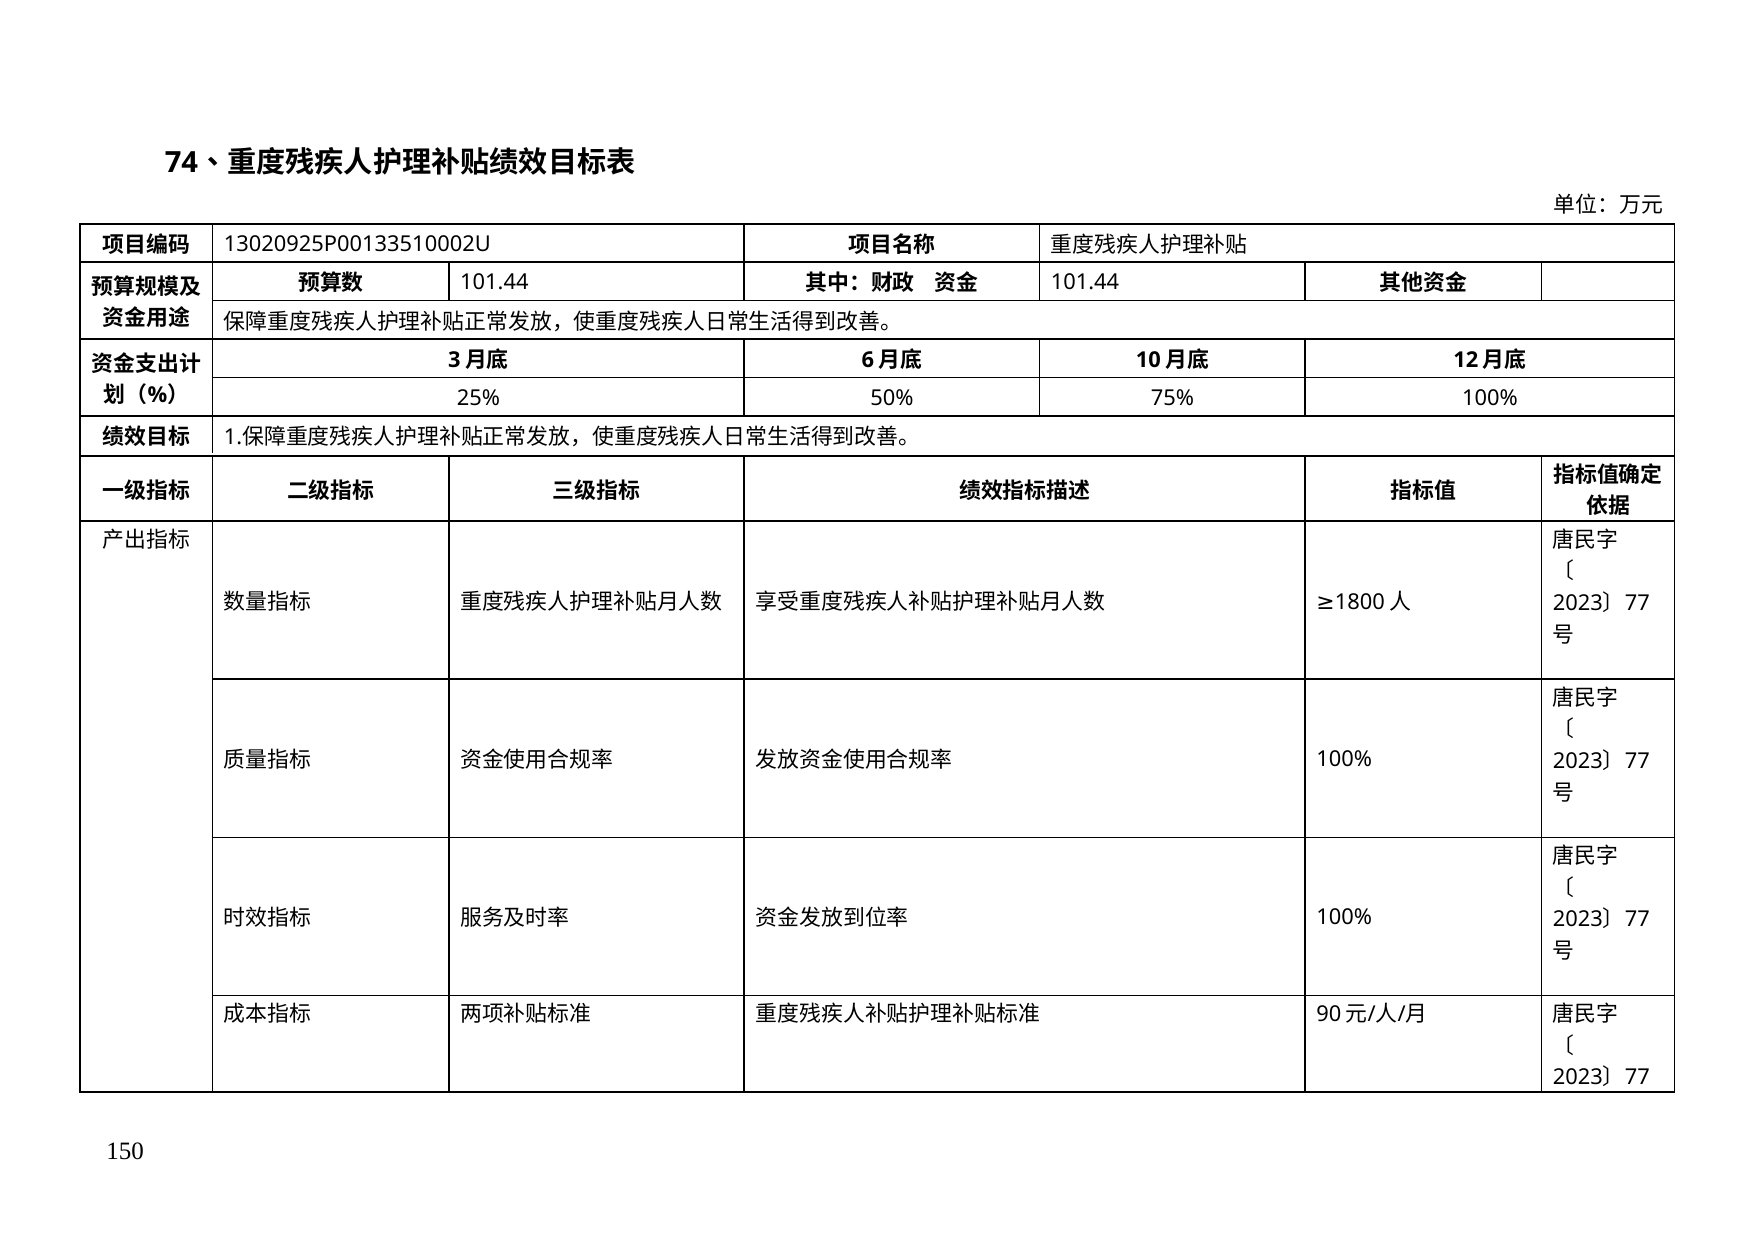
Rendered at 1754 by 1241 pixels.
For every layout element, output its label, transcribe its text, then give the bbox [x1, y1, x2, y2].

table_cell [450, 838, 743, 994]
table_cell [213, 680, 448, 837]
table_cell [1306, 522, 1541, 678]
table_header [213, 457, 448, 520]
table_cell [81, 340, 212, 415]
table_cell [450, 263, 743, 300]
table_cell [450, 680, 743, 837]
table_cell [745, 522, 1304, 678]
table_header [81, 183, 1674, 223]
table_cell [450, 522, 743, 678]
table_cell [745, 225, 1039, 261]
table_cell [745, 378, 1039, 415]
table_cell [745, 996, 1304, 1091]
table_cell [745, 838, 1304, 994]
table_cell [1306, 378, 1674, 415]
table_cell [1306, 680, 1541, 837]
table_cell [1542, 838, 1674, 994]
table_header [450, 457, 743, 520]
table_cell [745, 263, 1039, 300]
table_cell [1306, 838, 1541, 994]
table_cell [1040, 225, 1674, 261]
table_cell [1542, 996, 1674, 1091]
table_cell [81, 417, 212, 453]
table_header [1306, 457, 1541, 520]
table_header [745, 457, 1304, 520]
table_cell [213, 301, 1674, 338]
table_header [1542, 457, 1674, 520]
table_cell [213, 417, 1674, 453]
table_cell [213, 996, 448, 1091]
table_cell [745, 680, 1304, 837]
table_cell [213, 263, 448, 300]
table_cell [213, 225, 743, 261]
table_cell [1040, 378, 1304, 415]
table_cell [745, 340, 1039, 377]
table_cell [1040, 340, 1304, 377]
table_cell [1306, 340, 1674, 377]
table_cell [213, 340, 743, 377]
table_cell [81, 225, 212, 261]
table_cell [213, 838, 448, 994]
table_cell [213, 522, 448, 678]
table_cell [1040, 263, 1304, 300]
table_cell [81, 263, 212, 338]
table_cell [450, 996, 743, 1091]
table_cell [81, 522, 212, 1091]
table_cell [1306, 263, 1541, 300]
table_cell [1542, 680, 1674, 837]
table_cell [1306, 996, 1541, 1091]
text 74、重度残疾人护理补贴绩效目标表 [106, 142, 1648, 181]
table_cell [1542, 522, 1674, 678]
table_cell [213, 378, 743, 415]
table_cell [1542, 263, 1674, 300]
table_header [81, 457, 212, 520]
